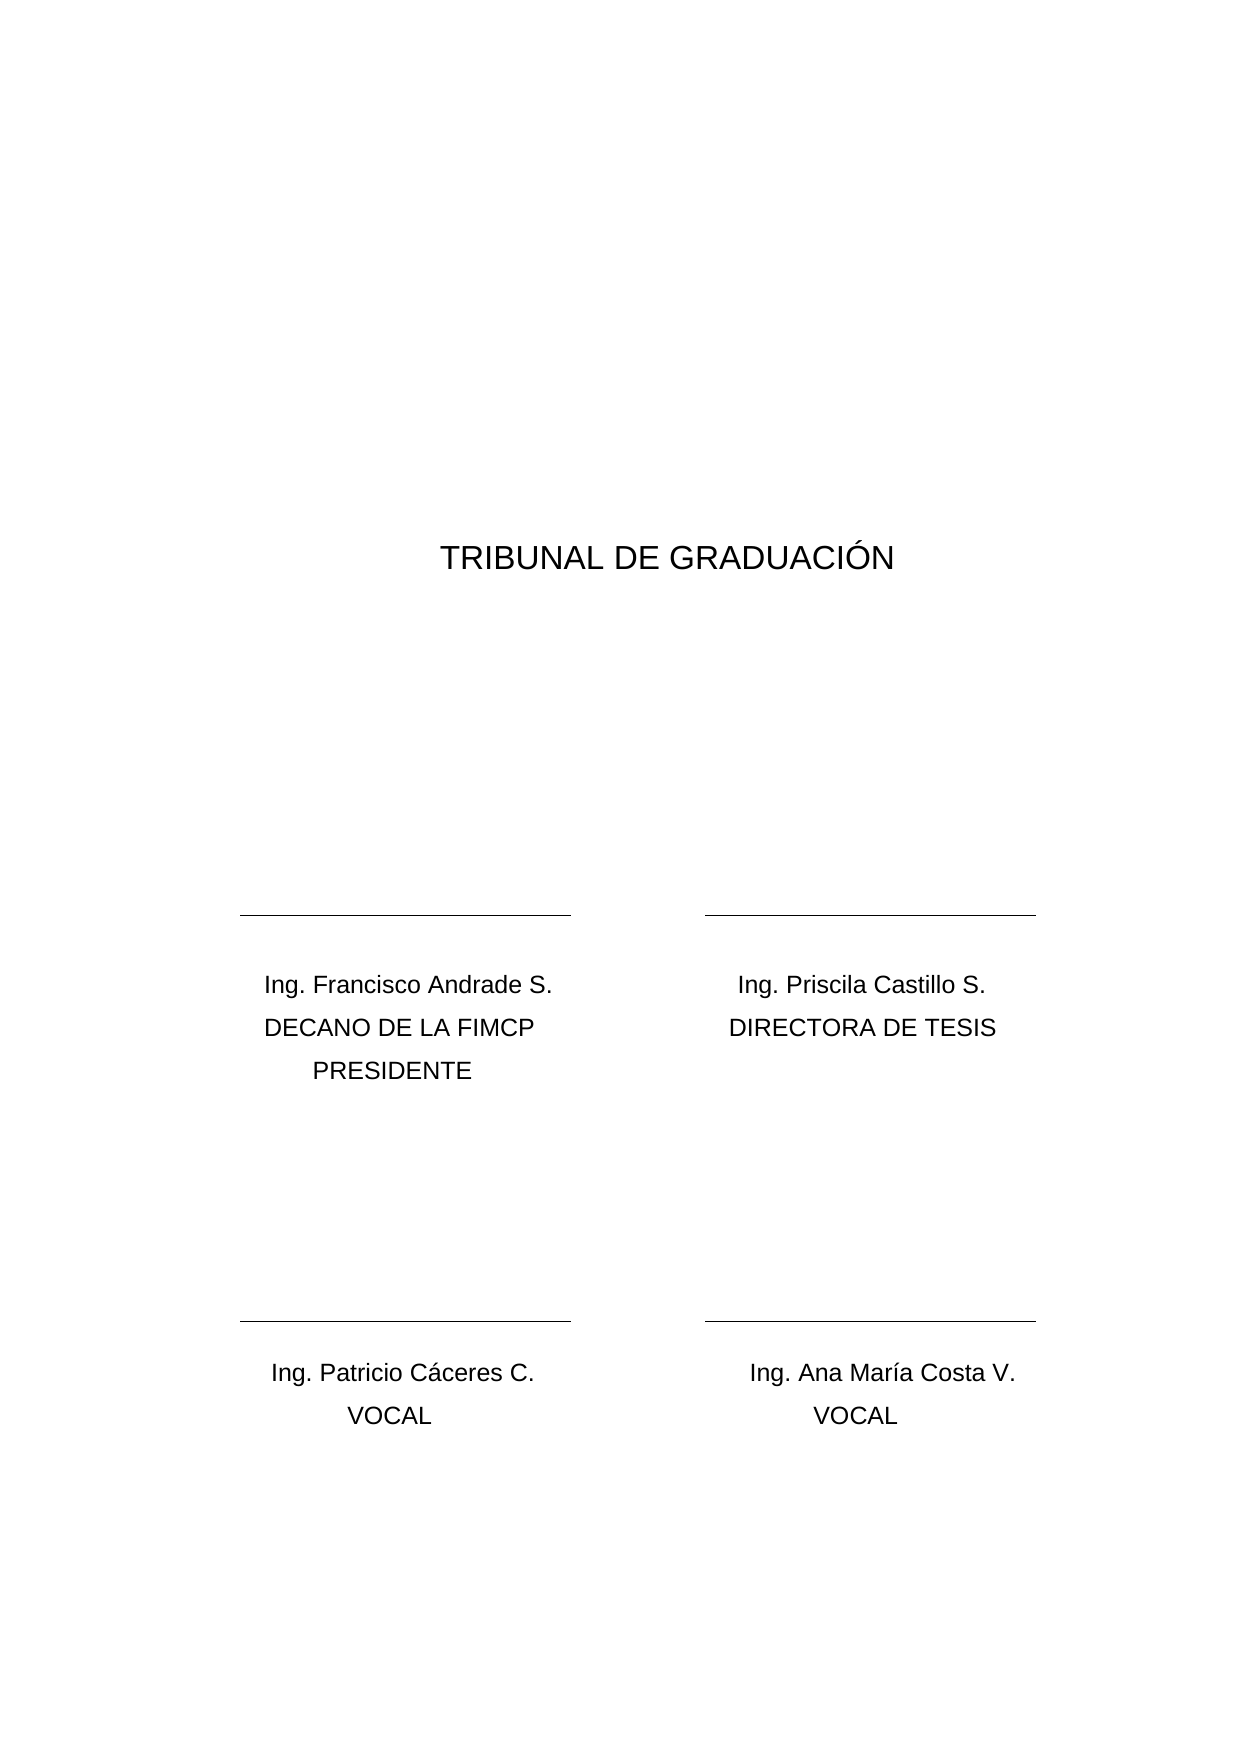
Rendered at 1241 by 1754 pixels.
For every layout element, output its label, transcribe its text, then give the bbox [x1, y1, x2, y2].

text Ing. Francisco Andrade S. Ing. Priscila Castillo S. [236, 970, 1098, 999]
text VOCAL VOCAL [236, 1401, 1098, 1430]
text DECANO DE LA FIMCP DIRECTORA DE TESIS [236, 1013, 1098, 1042]
text Ing. Patricio Cáceres C. Ing. Ana María Costa V. [236, 1358, 1098, 1387]
text PRESIDENTE [236, 1056, 1098, 1085]
subtitle TRIBUNAL DE GRADUACIÓN [236, 538, 1098, 577]
